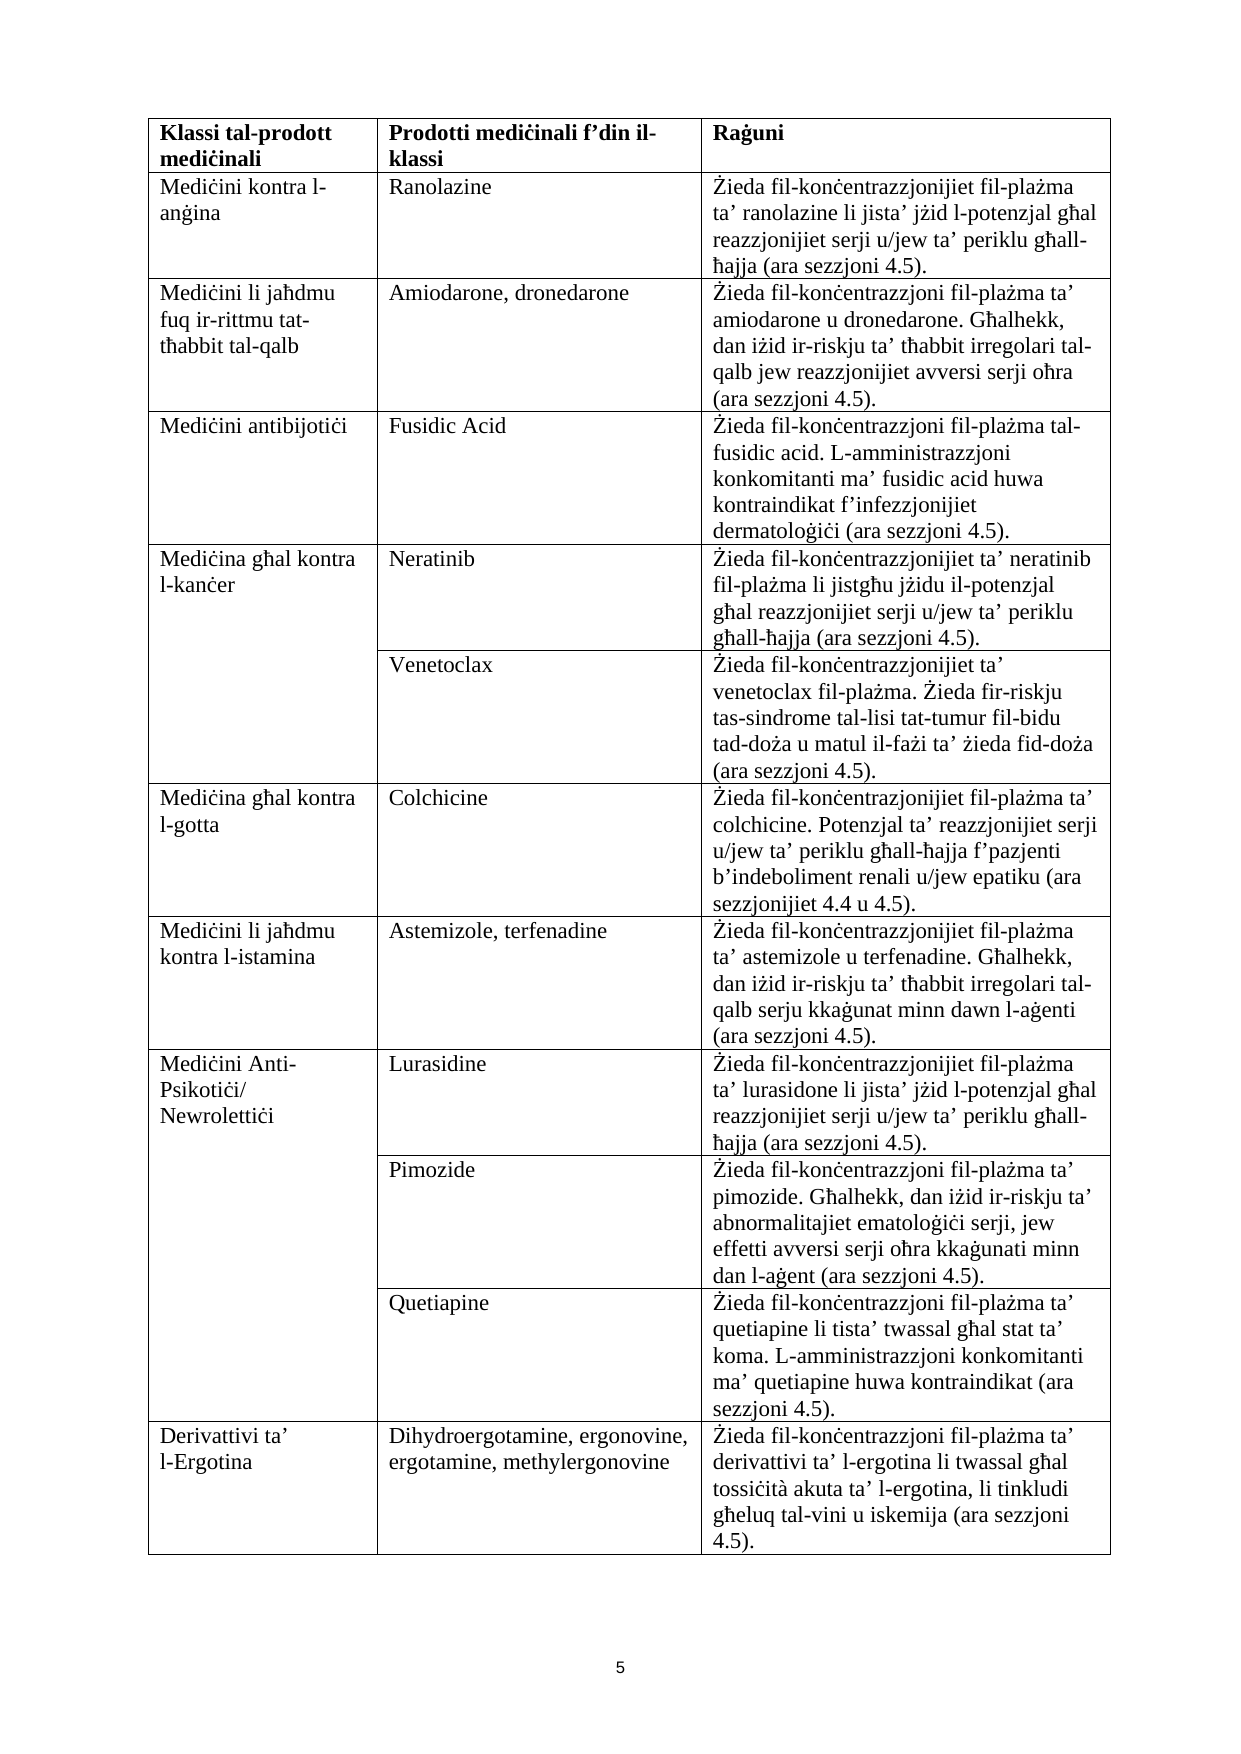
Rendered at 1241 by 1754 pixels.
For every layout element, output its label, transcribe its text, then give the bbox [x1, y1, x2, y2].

table_cell Ranolazine [378, 173, 701, 278]
table_cell Żieda fil-konċentrazzjonijiet fil-plażma ta’ lurasidone li jista’ jżid l-potenzjal għal reazzjonijiet serji u/jew ta’ periklu għall-ħajja (ara sezzjoni 4.5). [702, 1050, 1110, 1155]
table_header Klassi tal-prodott mediċinali [149, 119, 377, 172]
table_cell Fusidic Acid [378, 412, 701, 544]
table_cell Mediċini kontra l-anġina [149, 173, 377, 278]
table_cell Mediċini li jaħdmu fuq ir-rittmu tat-tħabbit tal-qalb [149, 279, 377, 411]
table_cell Mediċina għal kontra l-gotta [149, 784, 377, 916]
table_cell Dihydroergotamine, ergonovine, ergotamine, methylergonovine [378, 1422, 701, 1554]
table_cell Żieda fil-konċentrazzjonijiet fil-plażma ta’ ranolazine li jista’ jżid l-potenzjal għal reazzjonijiet serji u/jew ta’ periklu għall-ħajja (ara sezzjoni 4.5). [702, 173, 1110, 278]
table_header Raġuni [702, 119, 1110, 172]
table_cell Mediċini antibijotiċi [149, 412, 377, 544]
table_cell Astemizole, terfenadine [378, 917, 701, 1049]
table_cell Mediċini li jaħdmu kontra l-istamina [149, 917, 377, 1049]
table_cell Venetoclax [378, 651, 701, 783]
table_cell Żieda fil-konċentrazzjoni fil-plażma ta’ derivattivi ta’ l-ergotina li twassal għal tossiċità akuta ta’ l-ergotina, li tinkludi għeluq tal-vini u iskemija (ara sezzjoni 4.5). [702, 1422, 1110, 1554]
table_cell Pimozide [378, 1156, 701, 1288]
table_cell Żieda fil-konċentrazzjoni fil-plażma ta’ pimozide. Għalhekk, dan iżid ir-riskju ta’ abnormalitajiet ematoloġiċi serji, jew effetti avversi serji oħra kkaġunati minn dan l-aġent (ara sezzjoni 4.5). [702, 1156, 1110, 1288]
table_cell Żieda fil-konċentrazjonijiet fil-plażma ta’ colchicine. Potenzjal ta’ reazzjonijiet serji u/jew ta’ periklu għall-ħajja f’pazjenti b’indeboliment renali u/jew epatiku (ara sezzjonijiet 4.4 u 4.5). [702, 784, 1110, 916]
table_cell Quetiapine [378, 1289, 701, 1421]
table_cell Mediċini Anti-Psikotiċi/ Newrolettiċi [149, 1050, 377, 1421]
table_cell Lurasidine [378, 1050, 701, 1155]
table_cell Żieda fil-konċentrazzjoni fil-plażma ta’ amiodarone u dronedarone. Għalhekk, dan iżid ir-riskju ta’ tħabbit irregolari tal-qalb jew reazzjonijiet avversi serji oħra (ara sezzjoni 4.5). [702, 279, 1110, 411]
table_cell Colchicine [378, 784, 701, 916]
table_cell Neratinib [378, 545, 701, 650]
table_cell Żieda fil-konċentrazzjonijiet ta’ neratinib fil-plażma li jistgħu jżidu il-potenzjal għal reazzjonijiet serji u/jew ta’ periklu għall-ħajja (ara sezzjoni 4.5). [702, 545, 1110, 650]
table_cell Derivattivi ta’ l-Ergotina [149, 1422, 377, 1554]
table_cell Żieda fil-konċentrazzjonijiet ta’ venetoclax fil-plażma. Żieda fir-riskju tas-sindrome tal-lisi tat-tumur fil-bidu tad-doża u matul il-fażi ta’ żieda fid-doża (ara sezzjoni 4.5). [702, 651, 1110, 783]
table_cell Amiodarone, dronedarone [378, 279, 701, 411]
table_header Prodotti mediċinali f’din il-klassi [378, 119, 701, 172]
table_cell Żieda fil-konċentrazzjoni fil-plażma tal-fusidic acid. L-amministrazzjoni konkomitanti ma’ fusidic acid huwa kontraindikat f’infezzjonijiet dermatoloġiċi (ara sezzjoni 4.5). [702, 412, 1110, 544]
table_cell Mediċina għal kontra l-kanċer [149, 545, 377, 783]
table_cell Żieda fil-konċentrazzjonijiet fil-plażma ta’ astemizole u terfenadine. Għalhekk, dan iżid ir-riskju ta’ tħabbit irregolari tal-qalb serju kkaġunat minn dawn l-aġenti (ara sezzjoni 4.5). [702, 917, 1110, 1049]
table_cell Żieda fil-konċentrazzjoni fil-plażma ta’ quetiapine li tista’ twassal għal stat ta’ koma. L-amministrazzjoni konkomitanti ma’ quetiapine huwa kontraindikat (ara sezzjoni 4.5). [702, 1289, 1110, 1421]
